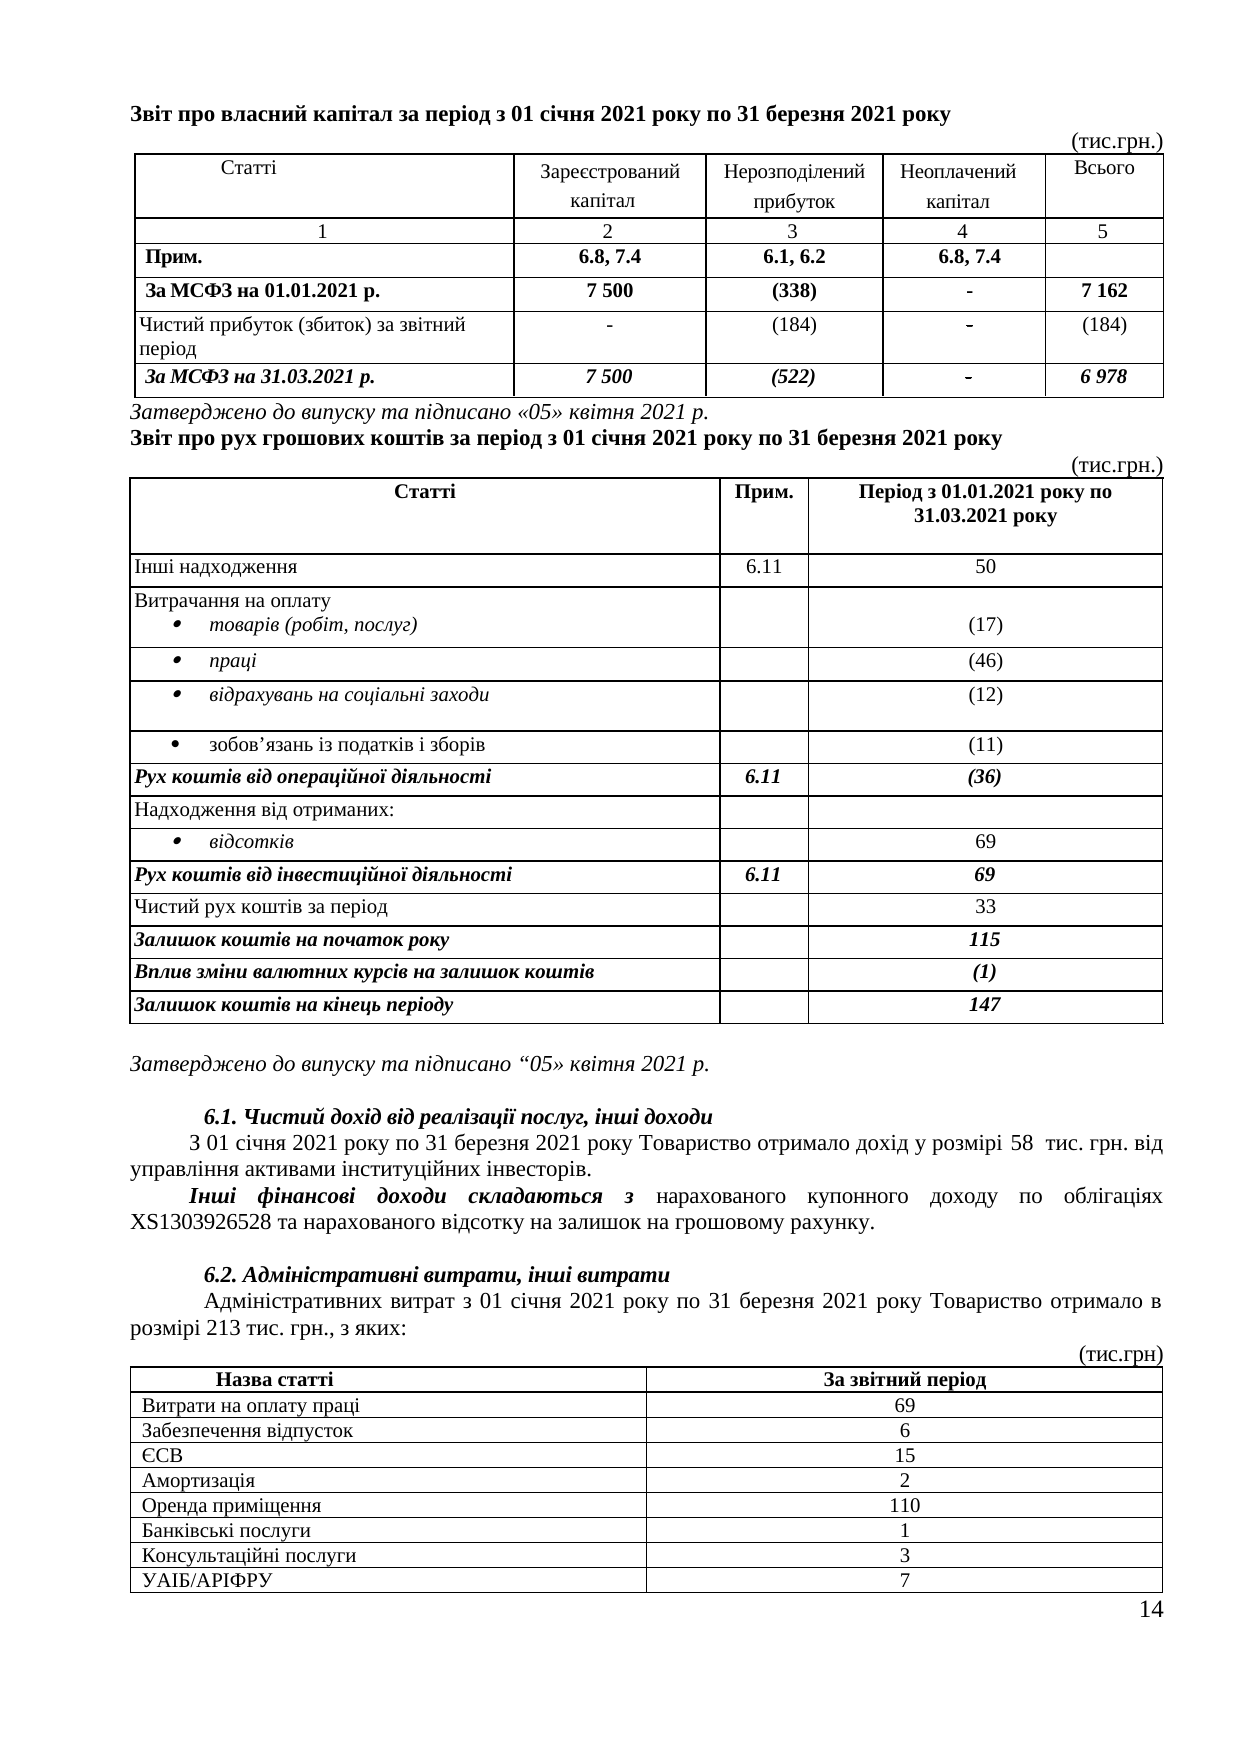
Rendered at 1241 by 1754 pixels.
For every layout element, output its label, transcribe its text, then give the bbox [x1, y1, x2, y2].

table_cell (184) [707, 312, 882, 362]
table_cell Витрачання на оплату товарів (робіт, послуг) [131, 588, 719, 646]
table_cell 50 [809, 555, 1162, 586]
table_cell [721, 894, 808, 925]
table_cell [809, 797, 1162, 828]
table_cell - [515, 312, 705, 362]
text З 01 січня 2021 року по 31 березня 2021 року Товариство отримало дохід у розмірі 58 тис. грн. від управління активами інституційних інвесторів. [130, 1129, 1163, 1182]
table_cell [721, 797, 808, 828]
table_cell праці [131, 648, 719, 680]
table_header Нерозподілений прибуток [707, 155, 882, 217]
table_cell 6 [647, 1418, 1162, 1442]
table_cell 7 162 [1046, 278, 1163, 311]
table_cell (522) [707, 364, 882, 396]
table_header За звітний період [647, 1368, 1162, 1391]
table_header Назва статті [131, 1368, 646, 1391]
table_cell 6.1, 6.2 [707, 244, 882, 277]
table_cell Вплив зміни валютних курсів на залишок коштів [131, 959, 719, 990]
table_cell Інші надходження [131, 555, 719, 586]
table_cell [721, 927, 808, 958]
table_cell 3 [647, 1543, 1162, 1567]
table_header Всього [1046, 155, 1163, 217]
table_cell ЄСВ [131, 1443, 646, 1467]
table_cell 110 [647, 1493, 1162, 1517]
text Звіт про власний капітал за період з 01 січня 2021 року по 31 березня 2021 року [130, 100, 1163, 127]
table_cell 7 [647, 1568, 1162, 1592]
table_cell - [884, 312, 1045, 362]
table_cell Витрати на оплату праці [131, 1393, 646, 1417]
table_cell Рух коштів від інвестиційної діяльності [131, 862, 719, 893]
table_cell Консультаційні послуги [131, 1543, 646, 1567]
table_cell 1 [647, 1518, 1162, 1542]
table_cell За МСФЗ на 31.03.2021 р. [136, 364, 513, 396]
table_cell [721, 732, 808, 763]
table_cell Надходження від отриманих: [131, 797, 719, 828]
table_cell 6.11 [721, 862, 808, 893]
table_cell відрахувань на соціальні заходи [131, 682, 719, 730]
table_cell 7 500 [515, 364, 705, 396]
table_cell УАІБ/АРІФРУ [131, 1568, 646, 1592]
table_cell 69 [809, 862, 1162, 893]
text Адміністративних витрат з 01 січня 2021 року по 31 березня 2021 року Товариство отримало в розмірі 213 тис. грн., з яких: [130, 1287, 1163, 1340]
table_cell 6.8, 7.4 [515, 244, 705, 277]
text Затверджено до випуску та підписано “05» квітня 2021 р. [130, 1050, 1163, 1076]
table_cell 15 [647, 1443, 1162, 1467]
table_cell - [884, 278, 1045, 311]
table_cell 6.11 [721, 555, 808, 586]
table_cell 6 978 [1046, 364, 1163, 396]
table_cell Залишок коштів на кінець періоду [131, 992, 719, 1023]
table_cell (11) [809, 732, 1162, 763]
table_cell Чистий прибуток (збиток) за звітний період [136, 312, 513, 362]
table_cell [721, 829, 808, 860]
table_cell Прим. [136, 244, 513, 277]
text Затверджено до випуску та підписано «05» квітня 2021 р. [130, 398, 1163, 424]
table_cell 115 [809, 927, 1162, 958]
table_cell Банківські послуги [131, 1518, 646, 1542]
table_cell (46) [809, 648, 1162, 680]
table_cell зобов’язань із податків і зборів [131, 732, 719, 763]
text 6.2. Адміністративні витрати, інші витрати [130, 1261, 1163, 1287]
text (тис.грн) [130, 1340, 1163, 1366]
text Звіт про рух грошових коштів за період з 01 січня 2021 року по 31 березня 2021 року [130, 424, 1163, 451]
table_header Прим. [721, 479, 808, 553]
table_cell [721, 588, 808, 646]
table_cell (338) [707, 278, 882, 311]
table_cell Рух коштів від операційної діяльності [131, 764, 719, 795]
table_cell 33 [809, 894, 1162, 925]
table_cell (1) [809, 959, 1162, 990]
text Інші фінансові доходи складаються з нарахованого купонного доходу по облігаціях XS1303926528 та нарахованого відсотку на залишок на грошовому рахунку. [130, 1182, 1163, 1234]
table_cell [721, 959, 808, 990]
table_cell (36) [809, 764, 1162, 795]
text (тис.грн.) [130, 127, 1163, 153]
table_cell (17) [809, 588, 1162, 646]
table_cell Амортизація [131, 1468, 646, 1492]
table_cell 6.11 [721, 764, 808, 795]
table_cell [1046, 244, 1163, 277]
table_header Неоплачений капітал [884, 155, 1045, 217]
table_cell 2 [647, 1468, 1162, 1492]
table_header Статті [136, 155, 513, 217]
table_cell [721, 992, 808, 1023]
table_cell (184) [1046, 312, 1163, 362]
table_cell 69 [809, 829, 1162, 860]
table_cell Чистий рух коштів за період [131, 894, 719, 925]
table_cell відсотків [131, 829, 719, 860]
table_cell 7 500 [515, 278, 705, 311]
table_header Зареєстрований капітал [515, 155, 705, 217]
table_cell Залишок коштів на початок року [131, 927, 719, 958]
table_cell 6.8, 7.4 [884, 244, 1045, 277]
table_cell Забезпечення відпусток [131, 1418, 646, 1442]
text 6.1. Чистий дохід від реалізації послуг, інші доходи [130, 1103, 1163, 1129]
table_cell Оренда приміщення [131, 1493, 646, 1517]
table_cell 69 [647, 1393, 1162, 1417]
table_cell [721, 682, 808, 730]
table_header Статті [131, 479, 719, 553]
table_cell [721, 648, 808, 680]
table_cell - [884, 364, 1045, 396]
table_cell За МСФЗ на 01.01.2021 р. [136, 278, 513, 311]
table_cell (12) [809, 682, 1162, 730]
text (тис.грн.) [130, 451, 1163, 477]
table_cell 147 [809, 992, 1162, 1023]
table_header Період з 01.01.2021 року по 31.03.2021 року [809, 479, 1162, 553]
